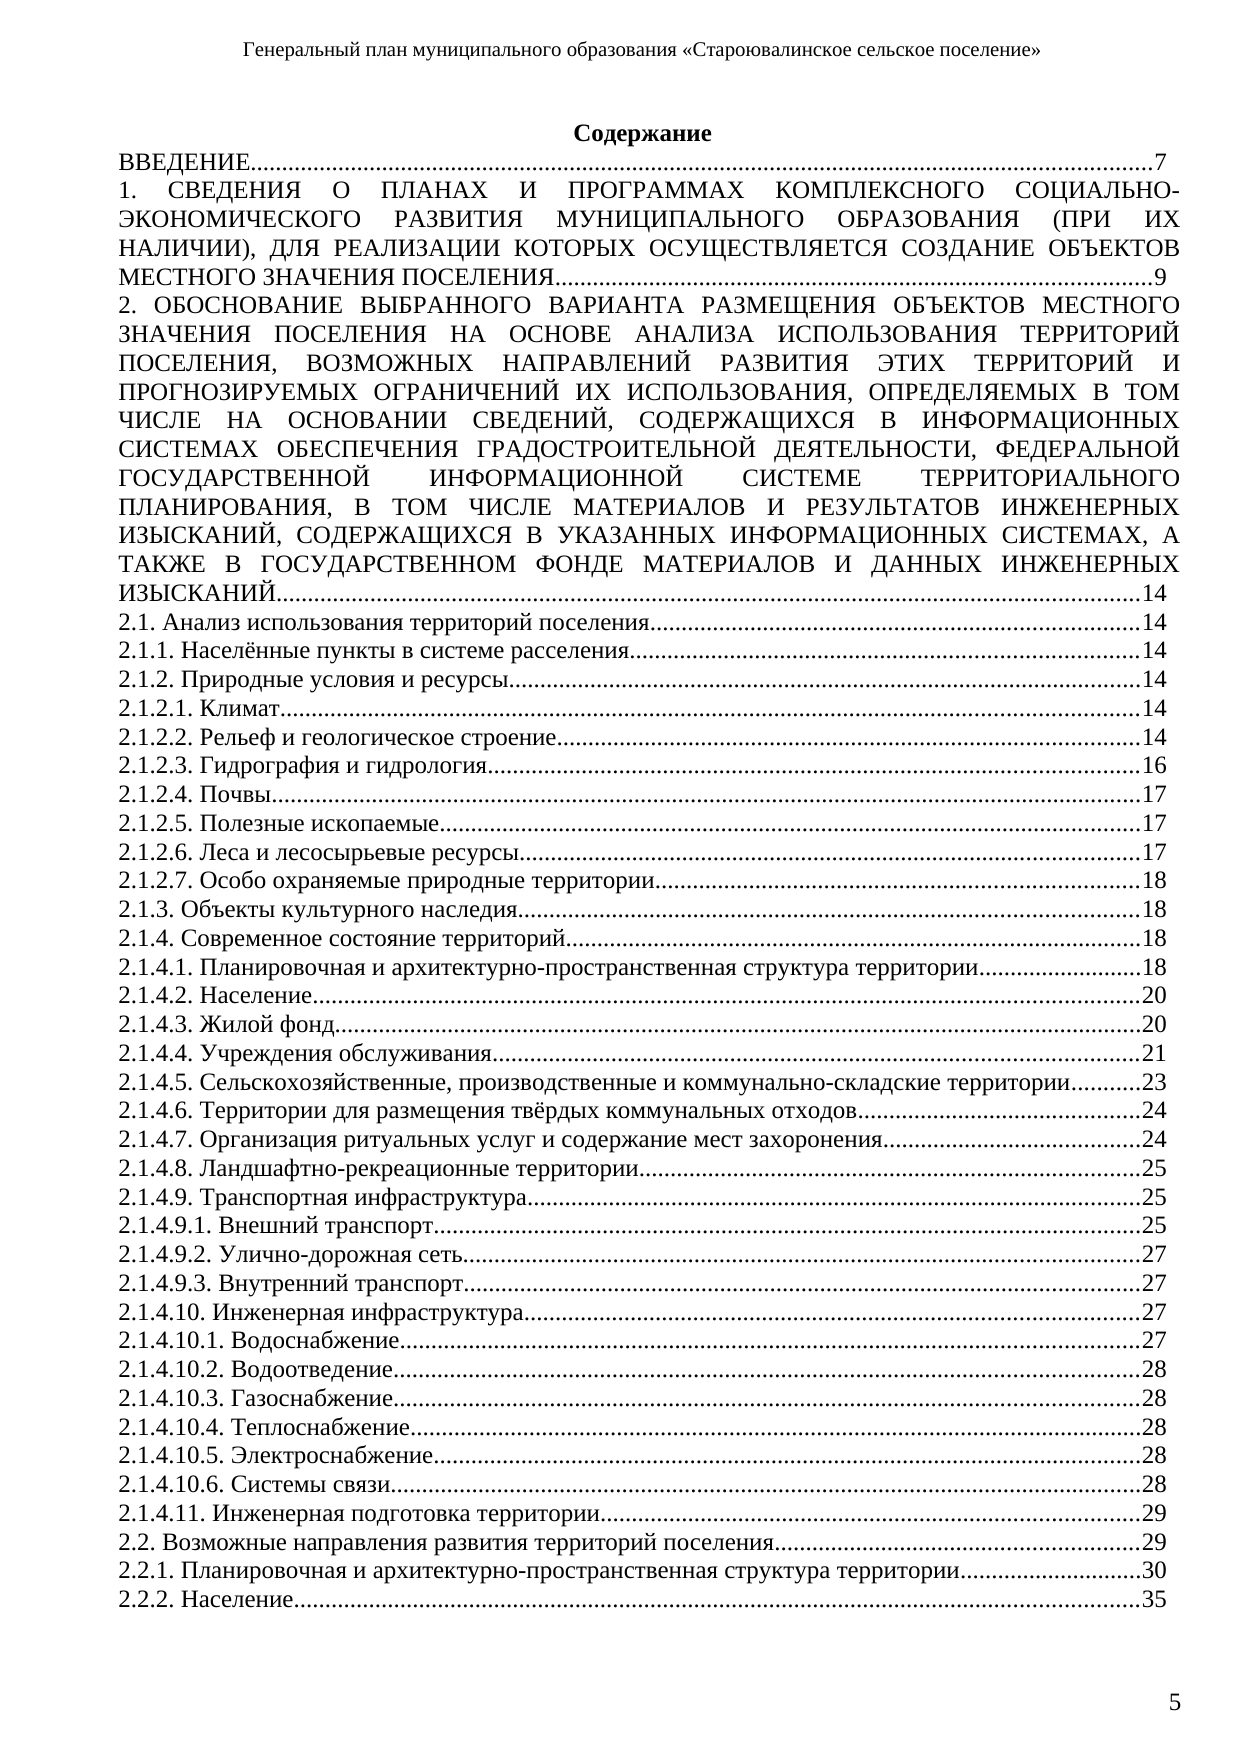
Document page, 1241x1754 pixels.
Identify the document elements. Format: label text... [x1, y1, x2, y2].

text 2.1.4.5. Сельскохозяйственные, производственные и коммунально-складские территории 23 [118, 1067, 1181, 1096]
text 2.1.4.10.4. Теплоснабжение 28 [118, 1412, 1181, 1441]
text 2.1.3. Объекты культурного наследия 18 [118, 894, 1181, 923]
text 2.1.2. Природные условия и ресурсы 14 [118, 664, 1181, 693]
text 2.1.4.9.1. Внешний транспорт 25 [118, 1211, 1181, 1239]
text 2.1.4.7. Организация ритуальных услуг и содержание мест захоронения 24 [118, 1124, 1181, 1153]
text 2.2.1. Планировочная и архитектурно-пространственная структура территории 30 [118, 1556, 1181, 1584]
text 2.1.4.10.6. Системы связи 28 [118, 1469, 1181, 1498]
text 2.1.4.10.3. Газоснабжение 28 [118, 1383, 1181, 1412]
text 2.1.2.4. Почвы 17 [118, 779, 1181, 808]
text 2.1.4.10.1. Водоснабжение 27 [118, 1326, 1181, 1354]
text 2.1.4. Современное состояние территорий 18 [118, 923, 1181, 952]
text 2.1.4.10. Инженерная инфраструктура 27 [118, 1297, 1181, 1326]
text 1. СВЕДЕНИЯ О ПЛАНАХ И ПРОГРАММАХ КОМПЛЕКСНОГО СОЦИАЛЬНО-ЭКОНОМИЧЕСКОГО РАЗВИТИЯ МУНИЦИПАЛЬНОГО ОБРАЗОВАНИЯ (ПРИ ИХ НАЛИЧИИ), ДЛЯ РЕАЛИЗАЦИИ КОТОРЫХ ОСУЩЕСТВЛЯЕТСЯ СОЗДАНИЕ ОБЪЕКТОВ МЕСТНОГО ЗНАЧЕНИЯ ПОСЕЛЕНИЯ 9 [118, 176, 1181, 291]
text 2.1.4.9.3. Внутренний транспорт 27 [118, 1268, 1181, 1297]
text 2.1.2.5. Полезные ископаемые 17 [118, 808, 1181, 837]
text 2.1.4.9.2. Улично-дорожная сеть 27 [118, 1239, 1181, 1268]
text 2.1.2.2. Рельеф и геологическое строение 14 [118, 722, 1181, 751]
text 2.1.4.2. Население 20 [118, 981, 1181, 1009]
text 2.1.4.3. Жилой фонд 20 [118, 1009, 1181, 1038]
text 2.1.4.8. Ландшафтно-рекреационные территории 25 [118, 1153, 1181, 1182]
text 2.1.2.6. Леса и лесосырьевые ресурсы 17 [118, 837, 1181, 866]
text 2.2. Возможные направления развития территорий поселения 29 [118, 1527, 1181, 1556]
text 2.1.4.4. Учреждения обслуживания 21 [118, 1038, 1181, 1067]
text 2.1.4.6. Территории для размещения твёрдых коммунальных отходов 24 [118, 1096, 1181, 1124]
text 2.1.2.1. Климат 14 [118, 693, 1181, 722]
text 2.1.2.7. Особо охраняемые природные территории 18 [118, 866, 1181, 894]
text 2.1.2.3. Гидрография и гидрология 16 [118, 751, 1181, 779]
text 2.1.4.10.5. Электроснабжение 28 [118, 1441, 1181, 1469]
text 2.1.4.1. Планировочная и архитектурно-пространственная структура территории 18 [118, 952, 1181, 981]
text 2.2.2. Население 35 [118, 1584, 1181, 1613]
text 2.1.4.11. Инженерная подготовка территории 29 [118, 1498, 1181, 1527]
text 2.1.1. Населённые пункты в системе расселения 14 [118, 636, 1181, 664]
text ВВЕДЕНИЕ 7 [118, 147, 1181, 176]
text 2.1. Анализ использования территорий поселения 14 [118, 607, 1181, 636]
text 2.1.4.10.2. Водоотведение 28 [118, 1354, 1181, 1383]
text 2.1.4.9. Транспортная инфраструктура 25 [118, 1182, 1181, 1211]
text Содержание [118, 118, 1167, 147]
text 2. ОБОСНОВАНИЕ ВЫБРАННОГО ВАРИАНТА РАЗМЕЩЕНИЯ ОБЪЕКТОВ МЕСТНОГО ЗНАЧЕНИЯ ПОСЕЛЕНИЯ НА ОСНОВЕ АНАЛИЗА ИСПОЛЬЗОВАНИЯ ТЕРРИТОРИЙ ПОСЕЛЕНИЯ, ВОЗМОЖНЫХ НАПРАВЛЕНИЙ РАЗВИТИЯ ЭТИХ ТЕРРИТОРИЙ И ПРОГНОЗИРУЕМЫХ ОГРАНИЧЕНИЙ ИХ ИСПОЛЬЗОВАНИЯ, ОПРЕДЕЛЯЕМЫХ В ТОМ ЧИСЛЕ НА ОСНОВАНИИ СВЕДЕНИЙ, СОДЕРЖАЩИХСЯ В ИНФОРМАЦИОННЫХ СИСТЕМАХ ОБЕСПЕЧЕНИЯ ГРАДОСТРОИТЕЛЬНОЙ ДЕЯТЕЛЬНОСТИ, ФЕДЕРАЛЬНОЙ ГОСУДАРСТВЕННОЙ ИНФОРМАЦИОННОЙ СИСТЕМЕ ТЕРРИТОРИАЛЬНОГО ПЛАНИРОВАНИЯ, В ТОМ ЧИСЛЕ МАТЕРИАЛОВ И РЕЗУЛЬТАТОВ ИНЖЕНЕРНЫХ ИЗЫСКАНИЙ, СОДЕРЖАЩИХСЯ В УКАЗАННЫХ ИНФОРМАЦИОННЫХ СИСТЕМАХ, А ТАКЖЕ В ГОСУДАРСТВЕННОМ ФОНДЕ МАТЕРИАЛОВ И ДАННЫХ ИНЖЕНЕРНЫХ ИЗЫСКАНИЙ 14 [118, 291, 1181, 607]
